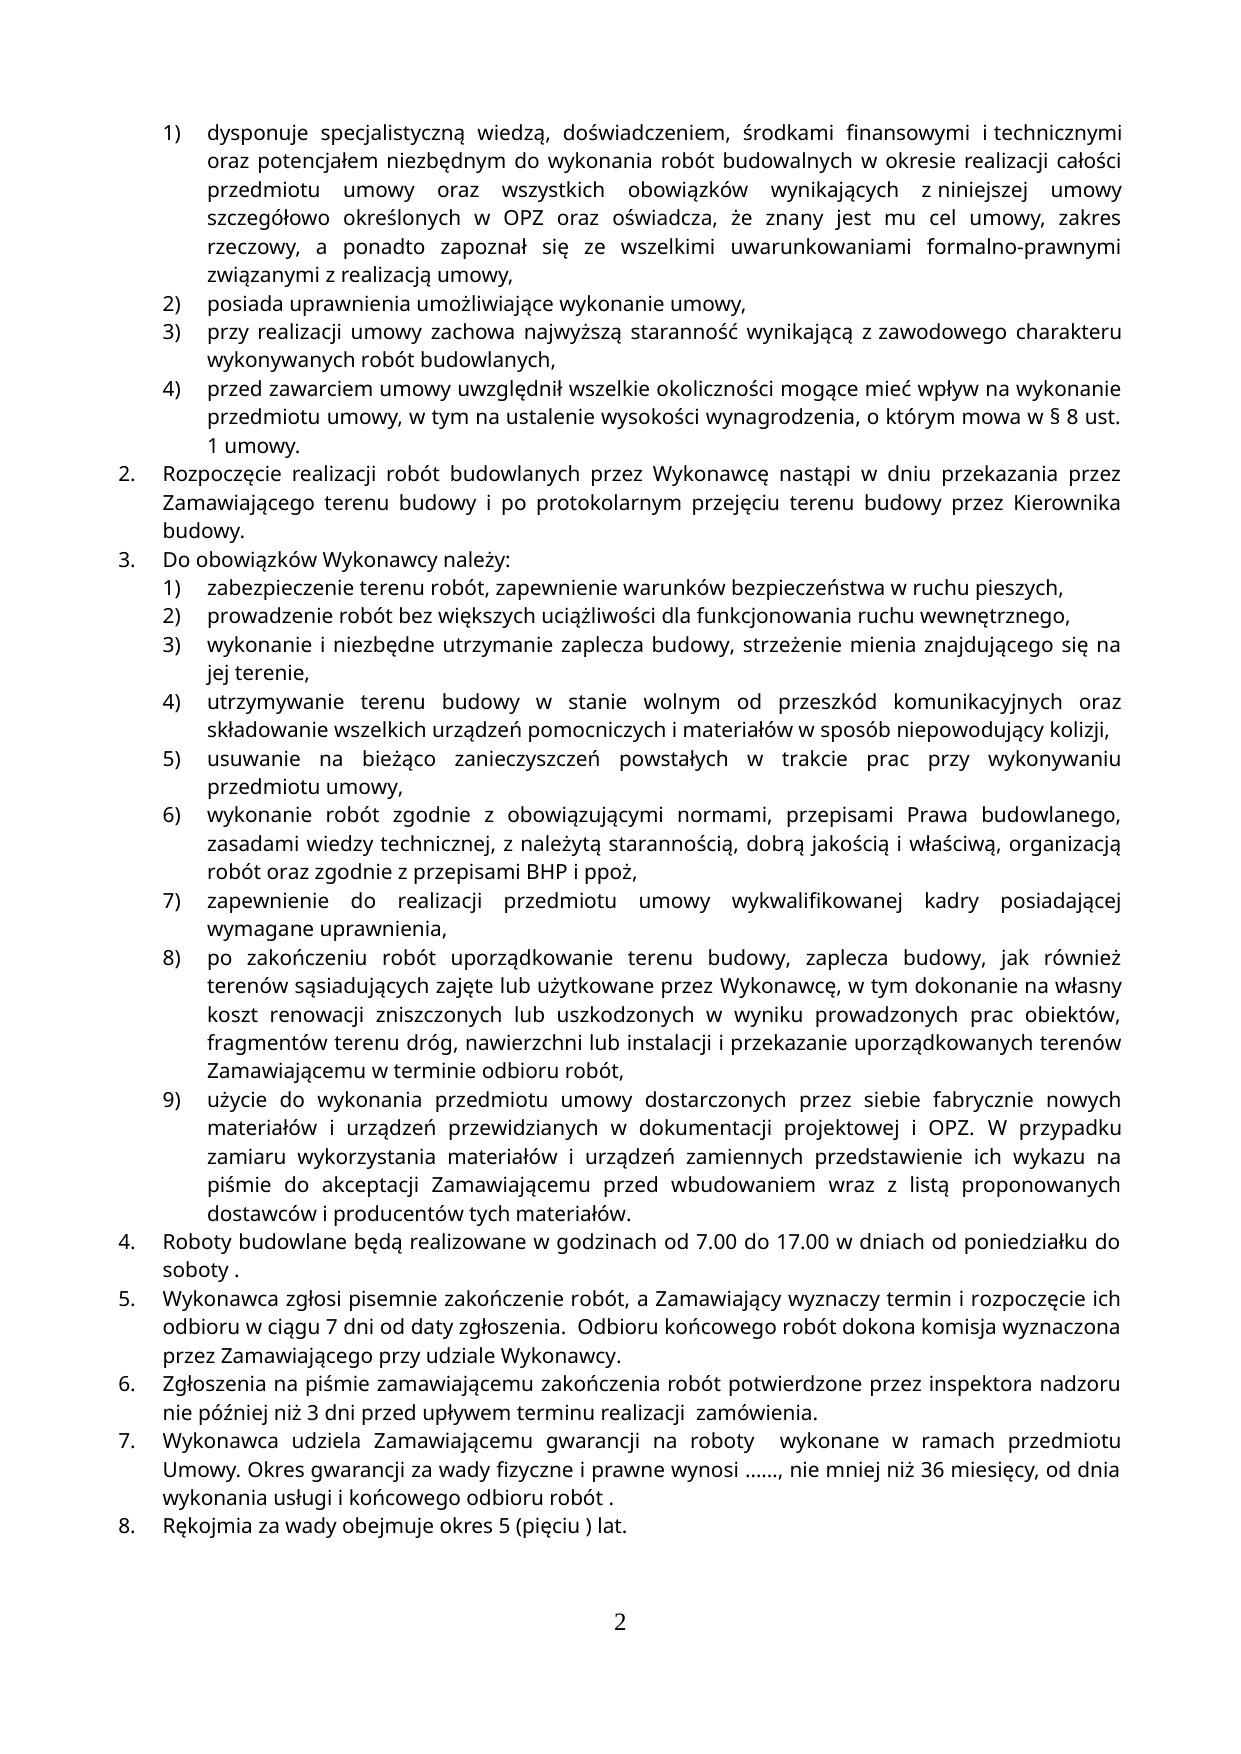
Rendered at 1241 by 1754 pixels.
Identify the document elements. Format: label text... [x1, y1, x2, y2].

list Rozpoczęcie realizacji robót budowlanych przez Wykonawcę nastąpi w dniu przekazania przez Zamawiającego terenu budowy i po protokolarnym przejęciu terenu budowy przez Kierownika budowy. [118, 459, 1122, 545]
list przy realizacji umowy zachowa najwyższą staranność wynikającą z zawodowego charakteru wykonywanych robót budowlanych, [162, 317, 1122, 374]
list zabezpieczenie terenu robót, zapewnienie warunków bezpieczeństwa w ruchu pieszych, [162, 573, 1122, 602]
list Do obowiązków Wykonawcy należy: [118, 545, 1122, 573]
list zapewnienie do realizacji przedmiotu umowy wykwalifikowanej kadry posiadającej wymagane uprawnienia, [162, 886, 1122, 943]
list Zgłoszenia na piśmie zamawiającemu zakończenia robót potwierdzone przez inspektora nadzoru nie później niż 3 dni przed upływem terminu realizacji zamówienia. [118, 1369, 1122, 1426]
list Rękojmia za wady obejmuje okres 5 (pięciu ) lat. [118, 1512, 1122, 1540]
list Roboty budowlane będą realizowane w godzinach od 7.00 do 17.00 w dniach od poniedziałku do soboty . [118, 1227, 1122, 1284]
list usuwanie na bieżąco zanieczyszczeń powstałych w trakcie prac przy wykonywaniu przedmiotu umowy, [162, 744, 1122, 801]
list wykonanie robót zgodnie z obowiązującymi normami, przepisami Prawa budowlanego, zasadami wiedzy technicznej, z należytą starannością, dobrą jakością i właściwą, organizacją robót oraz zgodnie z przepisami BHP i ppoż, [162, 801, 1122, 886]
list wykonanie i niezbędne utrzymanie zaplecza budowy, strzeżenie mienia znajdującego się na jej terenie, [162, 630, 1122, 687]
list użycie do wykonania przedmiotu umowy dostarczonych przez siebie fabrycznie nowych materiałów i urządzeń przewidzianych w dokumentacji projektowej i OPZ. W przypadku zamiaru wykorzystania materiałów i urządzeń zamiennych przedstawienie ich wykazu na piśmie do akceptacji Zamawiającemu przed wbudowaniem wraz z listą proponowanych dostawców i producentów tych materiałów. [162, 1085, 1122, 1227]
list po zakończeniu robót uporządkowanie terenu budowy, zaplecza budowy, jak również terenów sąsiadujących zajęte lub użytkowane przez Wykonawcę, w tym dokonanie na własny koszt renowacji zniszczonych lub uszkodzonych w wyniku prowadzonych prac obiektów, fragmentów terenu dróg, nawierzchni lub instalacji i przekazanie uporządkowanych terenów Zamawiającemu w terminie odbioru robót, [162, 943, 1122, 1085]
list prowadzenie robót bez większych uciążliwości dla funkcjonowania ruchu wewnętrznego, [162, 602, 1122, 630]
list przed zawarciem umowy uwzględnił wszelkie okoliczności mogące mieć wpływ na wykonanie przedmiotu umowy, w tym na ustalenie wysokości wynagrodzenia, o którym mowa w § 8 ust. 1 umowy. [162, 374, 1122, 459]
list posiada uprawnienia umożliwiające wykonanie umowy, [162, 289, 1122, 317]
list dysponuje specjalistyczną wiedzą, doświadczeniem, środkami finansowymi i technicznymi oraz potencjałem niezbędnym do wykonania robót budowalnych w okresie realizacji całości przedmiotu umowy oraz wszystkich obowiązków wynikających z niniejszej umowy szczegółowo określonych w OPZ oraz oświadcza, że znany jest mu cel umowy, zakres rzeczowy, a ponadto zapoznał się ze wszelkimi uwarunkowaniami formalno-prawnymi związanymi z realizacją umowy, [162, 118, 1122, 289]
list Wykonawca udziela Zamawiającemu gwarancji na roboty wykonane w ramach przedmiotu Umowy. Okres gwarancji za wady fizyczne i prawne wynosi ……, nie mniej niż 36 miesięcy, od dnia wykonania usługi i końcowego odbioru robót . [118, 1426, 1122, 1512]
list utrzymywanie terenu budowy w stanie wolnym od przeszkód komunikacyjnych oraz składowanie wszelkich urządzeń pomocniczych i materiałów w sposób niepowodujący kolizji, [162, 687, 1122, 744]
list Wykonawca zgłosi pisemnie zakończenie robót, a Zamawiający wyznaczy termin i rozpoczęcie ich odbioru w ciągu 7 dni od daty zgłoszenia. Odbioru końcowego robót dokona komisja wyznaczona przez Zamawiającego przy udziale Wykonawcy. [118, 1284, 1122, 1369]
